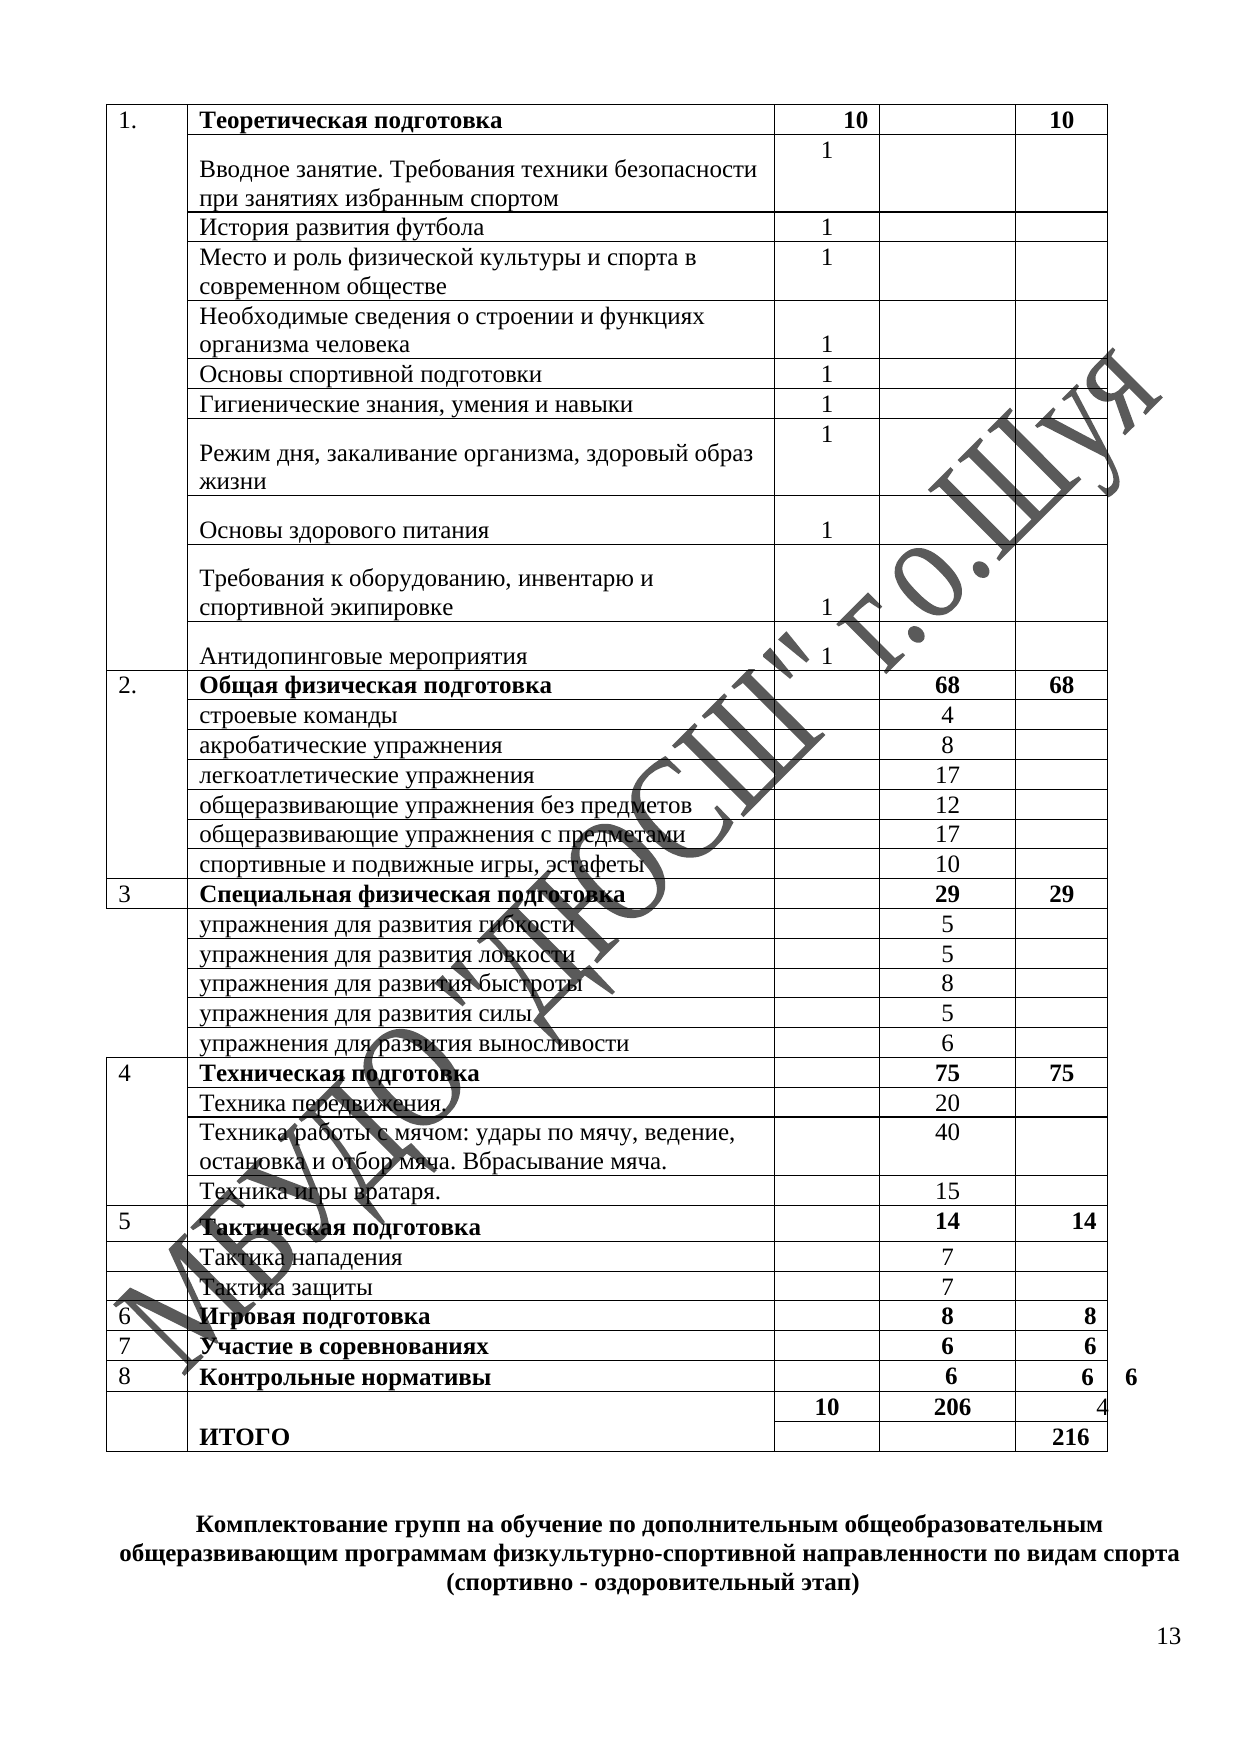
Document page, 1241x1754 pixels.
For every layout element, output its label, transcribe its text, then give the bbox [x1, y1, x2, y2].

table_cell Требования к оборудованию, инвентарю и спортивной экипировке [188, 545, 774, 621]
table_cell [1016, 700, 1107, 729]
table_cell 8 [880, 969, 1015, 997]
table_cell [880, 359, 1015, 388]
table_cell 206 [880, 1392, 1015, 1421]
table_cell 5 [880, 909, 1015, 938]
table_cell [775, 1206, 879, 1241]
table_cell упражнения для развития ловкости [188, 939, 774, 967]
table_cell [1016, 1176, 1107, 1205]
table_cell 1 [775, 213, 879, 241]
table_cell 1 [775, 242, 879, 300]
table_cell 14 [1016, 1206, 1107, 1241]
table_cell [1016, 622, 1107, 669]
table_cell спортивные и подвижные игры, эстафеты [188, 849, 774, 878]
table_cell 10 [1016, 105, 1107, 134]
table_cell [1016, 1028, 1107, 1057]
table_cell [107, 1272, 187, 1300]
table_cell 29 [1016, 879, 1107, 908]
table_cell [880, 1422, 1015, 1451]
table_cell [1016, 730, 1107, 759]
table_cell 5 [880, 939, 1015, 967]
table_cell 6 [880, 1028, 1015, 1057]
table_cell [880, 389, 1015, 418]
table_cell упражнения для развития гибкости [188, 909, 774, 938]
table_cell [1016, 998, 1107, 1027]
table_cell Тактика защиты [188, 1272, 774, 1300]
table_cell 5 [880, 998, 1015, 1027]
table_cell [880, 419, 1015, 495]
table_cell [880, 622, 1015, 669]
table_cell 15 [880, 1176, 1015, 1205]
table_cell [1016, 790, 1107, 818]
table_cell 216 [1016, 1422, 1107, 1451]
table_cell 7 [107, 1331, 187, 1360]
table_cell 4 [880, 700, 1015, 729]
table_cell [775, 849, 879, 878]
table_cell 29 [880, 879, 1015, 908]
table_cell [1016, 1088, 1107, 1116]
table_cell 75 [1016, 1058, 1107, 1087]
table_cell Режим дня, закаливание организма, здоровый образ жизни [188, 419, 774, 495]
table_cell [775, 790, 879, 818]
table_cell Техническая подготовка [188, 1058, 774, 1087]
table_cell 4 [107, 1058, 187, 1205]
table_cell легкоатлетические упражнения [188, 760, 774, 789]
text (спортивно - оздоровительный этап) [118, 1567, 1181, 1596]
table_cell 5 [107, 1206, 187, 1241]
table_cell [775, 909, 879, 938]
table_cell 10 [775, 105, 879, 134]
table_cell Теоретическая подготовка [188, 105, 774, 134]
table_cell 6 [880, 1361, 1015, 1391]
table_cell [775, 1242, 879, 1271]
table_cell [1016, 909, 1107, 938]
table_cell 3 [107, 879, 187, 908]
table_cell 8 [880, 730, 1015, 759]
table_cell [1016, 359, 1107, 388]
table_cell 1 [775, 359, 879, 388]
table_cell строевые команды [188, 700, 774, 729]
table_cell [775, 1058, 879, 1087]
table_cell 2. [107, 671, 187, 878]
table_cell Основы здорового питания [188, 496, 774, 544]
table_cell [1016, 496, 1107, 544]
table_cell [880, 545, 1015, 621]
table_cell Гигиенические знания, умения и навыки [188, 389, 774, 418]
table_cell Тактическая подготовка [188, 1206, 774, 1241]
table_cell 75 [880, 1058, 1015, 1087]
table_cell 1 [775, 545, 879, 621]
table_cell [775, 1331, 879, 1360]
table_cell [1016, 760, 1107, 789]
table_cell [775, 1272, 879, 1300]
table_cell [1016, 135, 1107, 211]
table_cell 7 [880, 1242, 1015, 1271]
table_cell акробатические упражнения [188, 730, 774, 759]
table_cell 17 [880, 820, 1015, 848]
table_cell [775, 879, 879, 908]
table_cell [1016, 419, 1107, 495]
table_cell общеразвивающие упражнения без предметов [188, 790, 774, 818]
table_cell упражнения для развития силы [188, 998, 774, 1027]
table_cell История развития футбола [188, 213, 774, 241]
table_cell Игровая подготовка [188, 1301, 774, 1330]
table_cell 8 [1016, 1301, 1107, 1330]
table_cell [1016, 1118, 1107, 1175]
table_cell [1016, 820, 1107, 848]
table_cell Техника передвижения. [188, 1088, 774, 1116]
table_cell [775, 998, 879, 1027]
table_cell Специальная физическая подготовка [188, 879, 774, 908]
table_cell 10 [880, 849, 1015, 878]
table_cell [775, 1028, 879, 1057]
table_cell Место и роль физической культуры и спорта в современном обществе [188, 242, 774, 300]
table_cell 1. [107, 105, 187, 669]
table_cell 6 [1016, 1331, 1107, 1360]
table_cell общеразвивающие упражнения с предметами [188, 820, 774, 848]
table_cell 8 [107, 1361, 187, 1391]
table_cell 10 [775, 1392, 879, 1421]
table_cell [775, 700, 879, 729]
table_cell 14 [880, 1206, 1015, 1241]
table_cell Антидопинговые мероприятия [188, 622, 774, 669]
table_cell [775, 1118, 879, 1175]
table_cell [1016, 242, 1107, 300]
table_cell [775, 1088, 879, 1116]
table_cell Общая физическая подготовка [188, 671, 774, 699]
table_cell Техника работы с мячом: удары по мячу, ведение, остановка и отбор мяча. Вбрасывание мяча. [188, 1118, 774, 1175]
table_cell 1 [775, 622, 879, 669]
table_cell [1016, 301, 1107, 358]
table_cell 6 6 [1016, 1361, 1107, 1391]
table_cell 7 [880, 1272, 1015, 1300]
table_cell 17 [880, 760, 1015, 789]
table_cell [775, 1176, 879, 1205]
table_cell ИТОГО [188, 1392, 774, 1451]
table_cell [775, 1301, 879, 1330]
table_cell [775, 1361, 879, 1391]
table_cell Контрольные нормативы [188, 1361, 774, 1391]
table_cell Тактика нападения [188, 1242, 774, 1271]
table_cell 20 [880, 1088, 1015, 1116]
table_cell упражнения для развития быстроты [188, 969, 774, 997]
table_cell [1016, 1242, 1107, 1271]
table_cell [880, 242, 1015, 300]
table_cell 1 [775, 301, 879, 358]
table_cell Необходимые сведения о строении и функциях организма человека [188, 301, 774, 358]
table_cell упражнения для развития выносливости [188, 1028, 774, 1057]
table_cell [1016, 849, 1107, 878]
text Комплектование групп на обучение по дополнительным общеобразовательным общеразвивающим программам физкультурно-спортивной направленности по видам спорта [118, 1509, 1181, 1567]
table_cell [1016, 1272, 1107, 1300]
table_cell [1016, 545, 1107, 621]
table_cell 4 [1016, 1392, 1107, 1421]
table_cell [107, 1392, 187, 1451]
table_cell 40 [880, 1118, 1015, 1175]
table_cell 1 [775, 389, 879, 418]
table_cell 6 [107, 1301, 187, 1330]
table_cell [775, 939, 879, 967]
table_cell [775, 820, 879, 848]
table_cell [880, 105, 1015, 134]
table_cell [880, 135, 1015, 211]
table_cell [880, 496, 1015, 544]
table_cell [880, 213, 1015, 241]
table_cell [1016, 969, 1107, 997]
table_cell [775, 1422, 879, 1451]
table_cell [1016, 389, 1107, 418]
table_cell [775, 671, 879, 699]
table_cell Участие в соревнованиях [188, 1331, 774, 1360]
table_cell 1 [775, 135, 879, 211]
table_cell [107, 1242, 187, 1271]
table_cell [880, 301, 1015, 358]
table_cell Техника игры вратаря. [188, 1176, 774, 1205]
table_cell 68 [1016, 671, 1107, 699]
table_cell Вводное занятие. Требования техники безопасности при занятиях избранным спортом [188, 135, 774, 211]
table_cell [1016, 213, 1107, 241]
table_cell 6 [880, 1331, 1015, 1360]
table_cell [775, 760, 879, 789]
table_cell Основы спортивной подготовки [188, 359, 774, 388]
table_cell [775, 730, 879, 759]
table_cell 12 [880, 790, 1015, 818]
table_cell 1 [775, 419, 879, 495]
table_cell 8 [880, 1301, 1015, 1330]
table_cell [1016, 939, 1107, 967]
table_cell [775, 969, 879, 997]
table_cell 68 [880, 671, 1015, 699]
table_cell 1 [775, 496, 879, 544]
